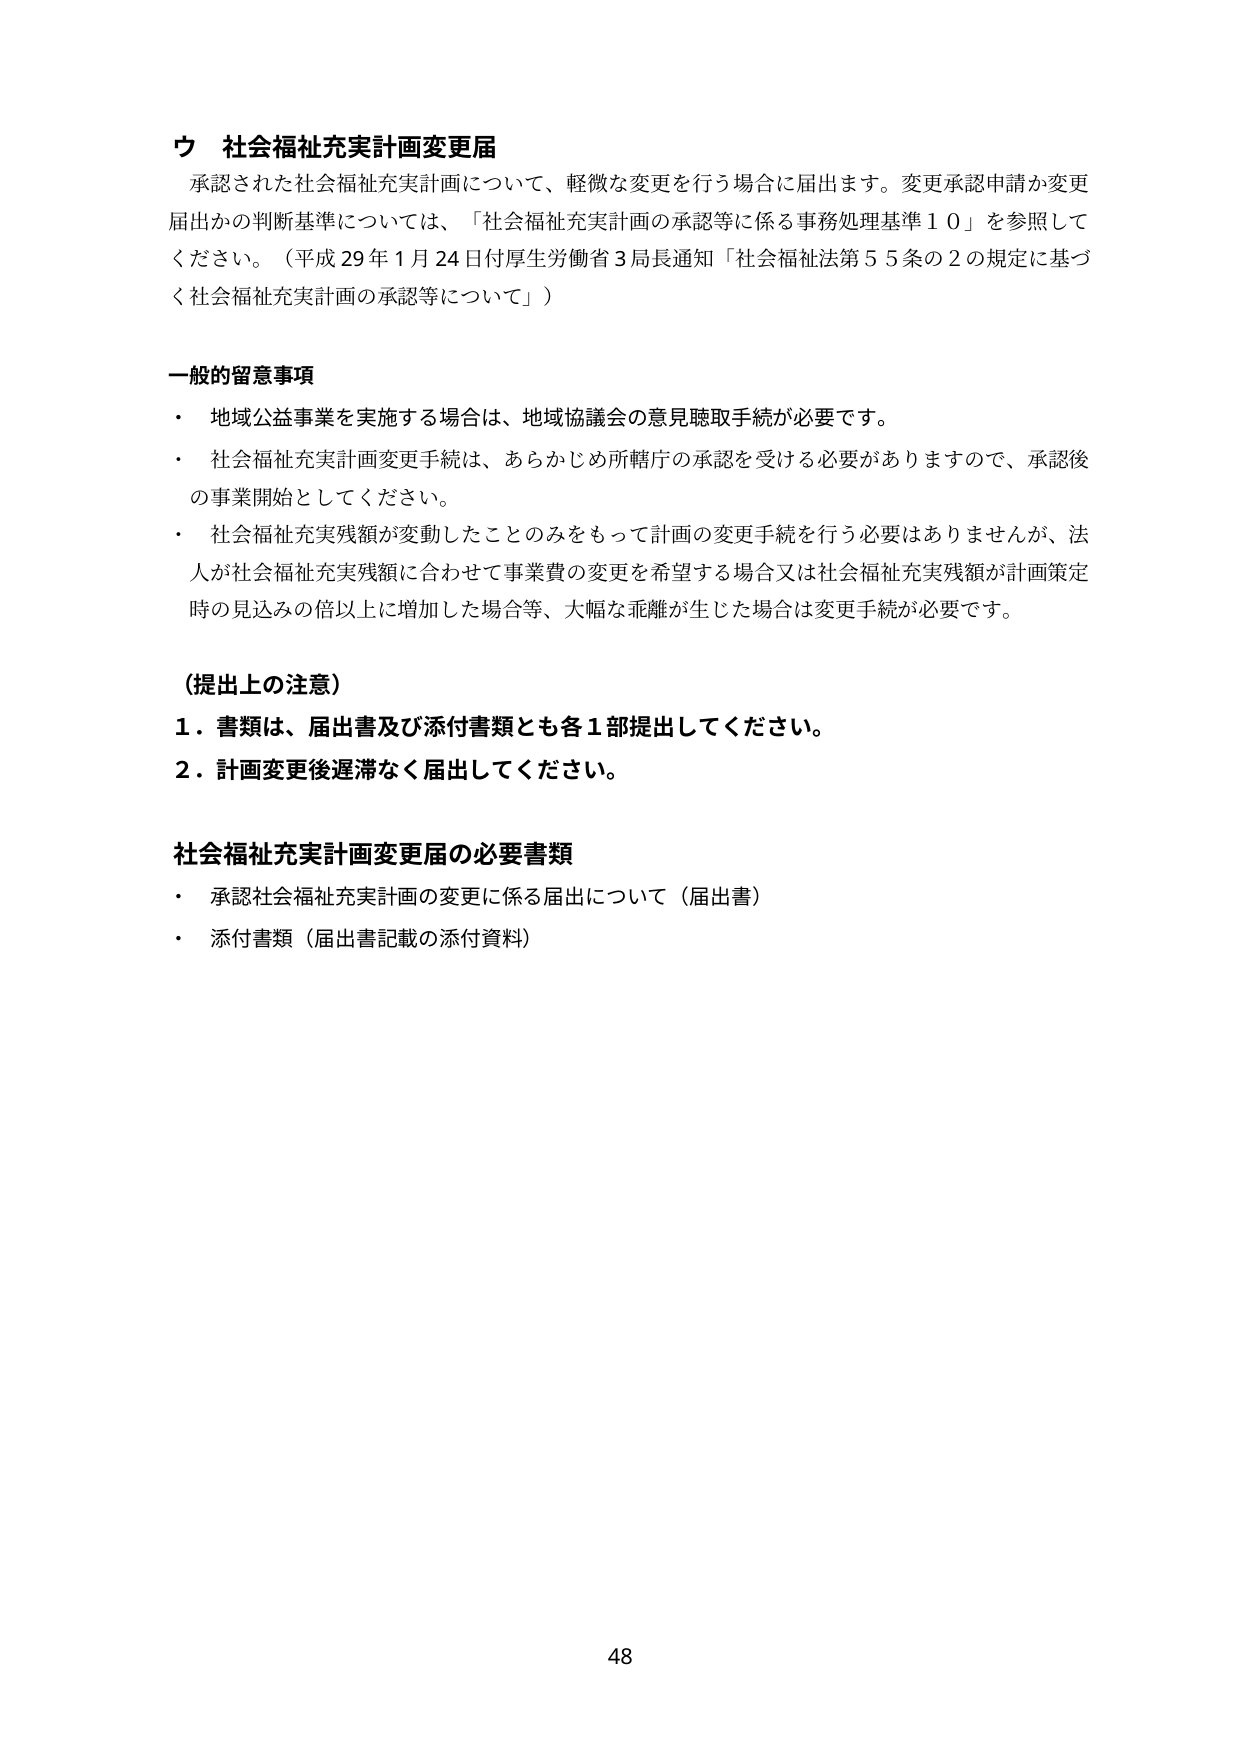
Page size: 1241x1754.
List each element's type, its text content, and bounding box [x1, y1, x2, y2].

text 一般的留意事項 [148, 356, 1092, 393]
text ・ 社会福祉充実残額が変動したことのみをもって計画の変更手続を行う必要はありませんが、法人が社会福祉充実残額に合わせて事業費の変更を希望する場合又は社会福祉充実残額が計画策定時の見込みの倍以上に増加した場合等、大幅な乖離が生じた場合は変更手続が必要です。 [168, 515, 1092, 627]
text ・ 承認社会福祉充実計画の変更に係る届出について（届出書） [148, 877, 1092, 914]
text （提出上の注意） [148, 665, 1092, 702]
text ・ 社会福祉充実計画変更手続は、あらかじめ所轄庁の承認を受ける必要がありますので、承認後の事業開始としてください。 [168, 440, 1092, 515]
text ２．計画変更後遅滞なく届出してください。 [148, 749, 1092, 787]
text １．書類は、届出書及び添付書類とも各１部提出してください。 [148, 707, 1092, 745]
text ・ 添付書類（届出書記載の添付資料） [148, 918, 1092, 956]
text 社会福祉充実計画変更届の必要書類 [148, 834, 1092, 871]
text 承認された社会福祉充実計画について、軽微な変更を行う場合に届出ます。変更承認申請か変更届出かの判断基準については、「社会福祉充実計画の承認等に係る事務処理基準１０」を参照してください。（平成29年1月24日付厚生労働省3局長通知「社会福祉法第５５条の２の規定に基づく社会福祉充実計画の承認等について」） [168, 164, 1092, 314]
text ウ 社会福祉充実計画変更届 [148, 127, 1092, 164]
text ・ 地域公益事業を実施する場合は、地域協議会の意見聴取手続が必要です。 [168, 398, 1092, 435]
